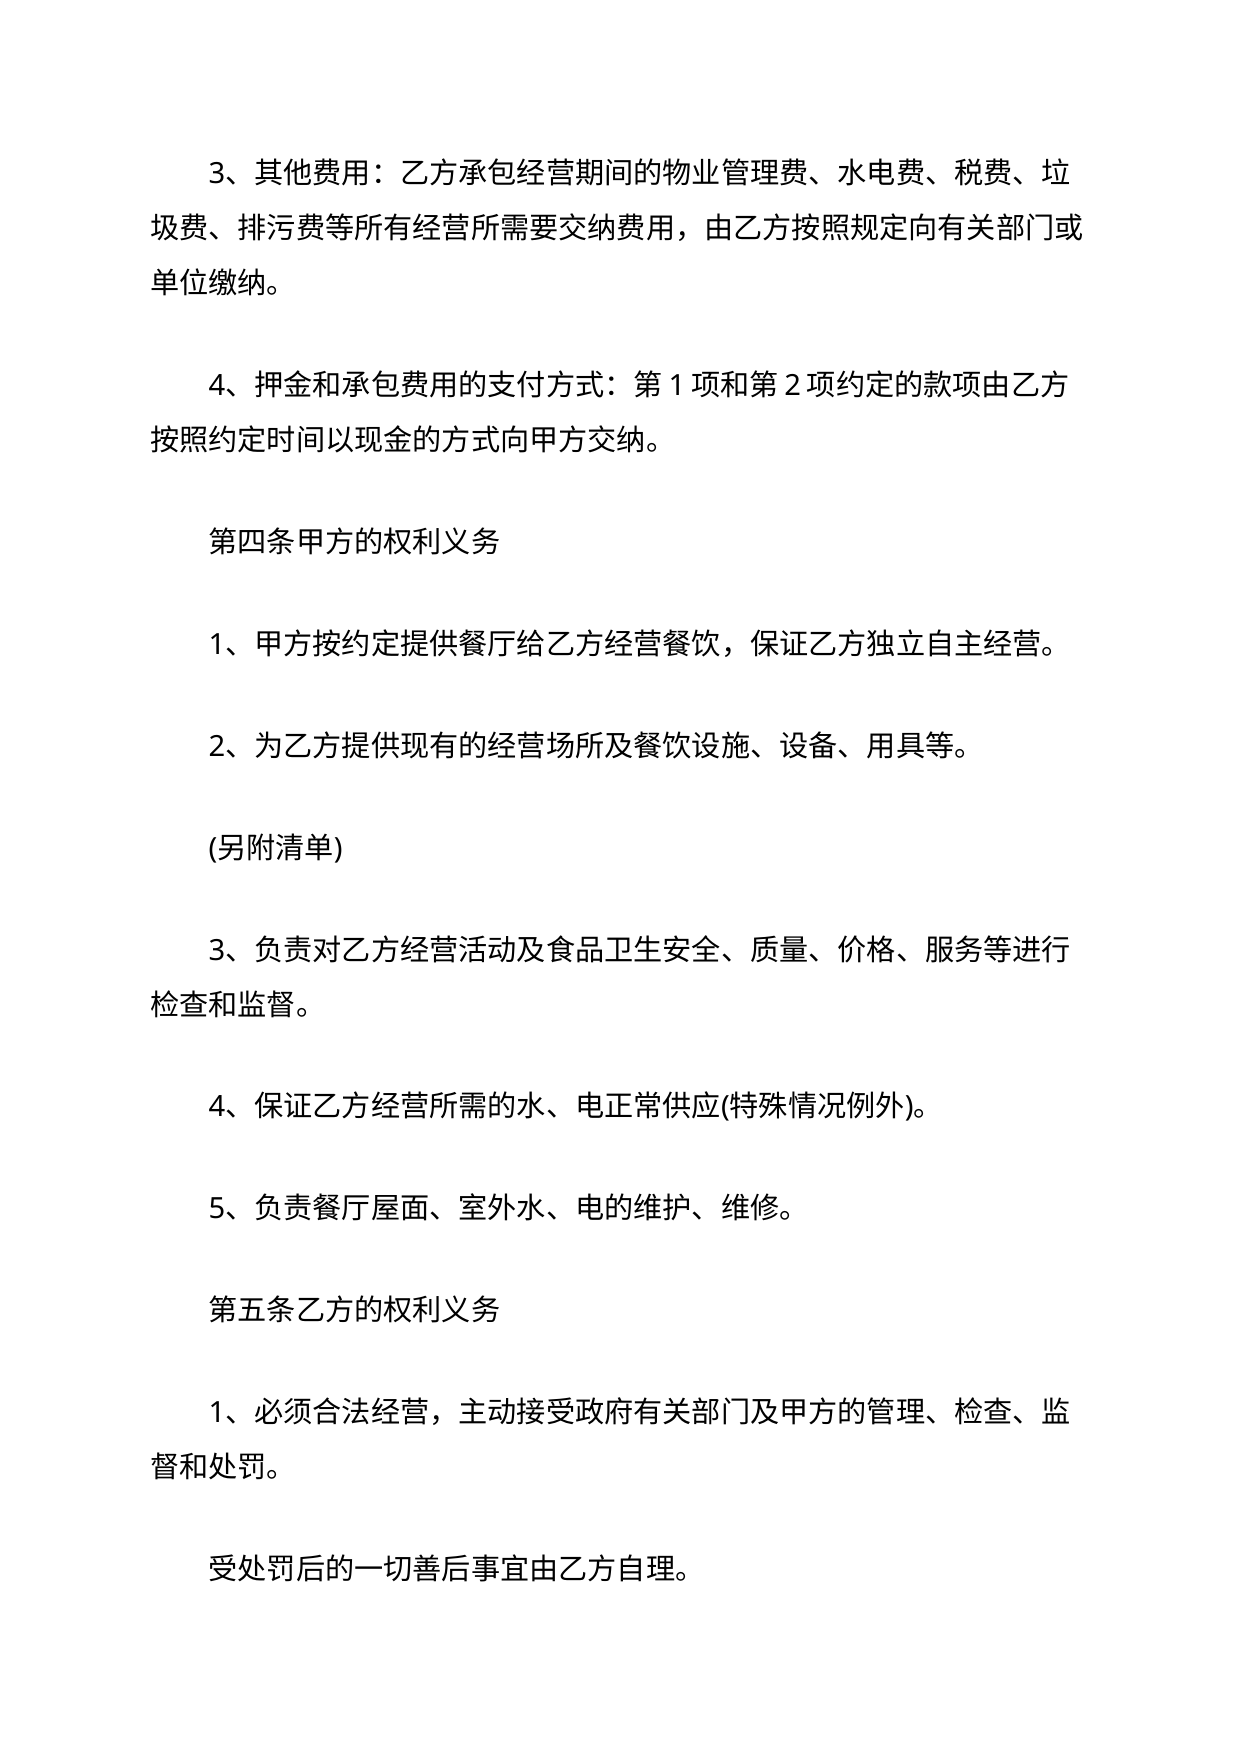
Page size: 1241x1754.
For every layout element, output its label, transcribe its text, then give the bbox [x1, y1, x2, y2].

text 2、为乙方提供现有的经营场所及餐饮设施、设备、用具等。 [150, 722, 1090, 764]
text 5、负责餐厅屋面、室外水、电的维护、维修。 [150, 1185, 1090, 1227]
text 受处罚后的一切善后事宜由乙方自理。 [150, 1545, 1090, 1588]
text 3、其他费用：乙方承包经营期间的物业管理费、水电费、税费、垃圾费、排污费等所有经营所需要交纳费用，由乙方按照规定向有关部门或单位缴纳。 [150, 150, 1090, 302]
text 1、甲方按约定提供餐厅给乙方经营餐饮，保证乙方独立自主经营。 [150, 620, 1090, 663]
text 4、押金和承包费用的支付方式：第1项和第2项约定的款项由乙方按照约定时间以现金的方式向甲方交纳。 [150, 362, 1090, 459]
text 4、保证乙方经营所需的水、电正常供应(特殊情况例外)。 [150, 1083, 1090, 1125]
text 1、必须合法经营，主动接受政府有关部门及甲方的管理、检查、监督和处罚。 [150, 1389, 1090, 1486]
text 第四条甲方的权利义务 [150, 518, 1090, 561]
text 第五条乙方的权利义务 [150, 1287, 1090, 1329]
text (另附清单) [150, 824, 1090, 867]
text 3、负责对乙方经营活动及食品卫生安全、质量、价格、服务等进行检查和监督。 [150, 926, 1090, 1023]
